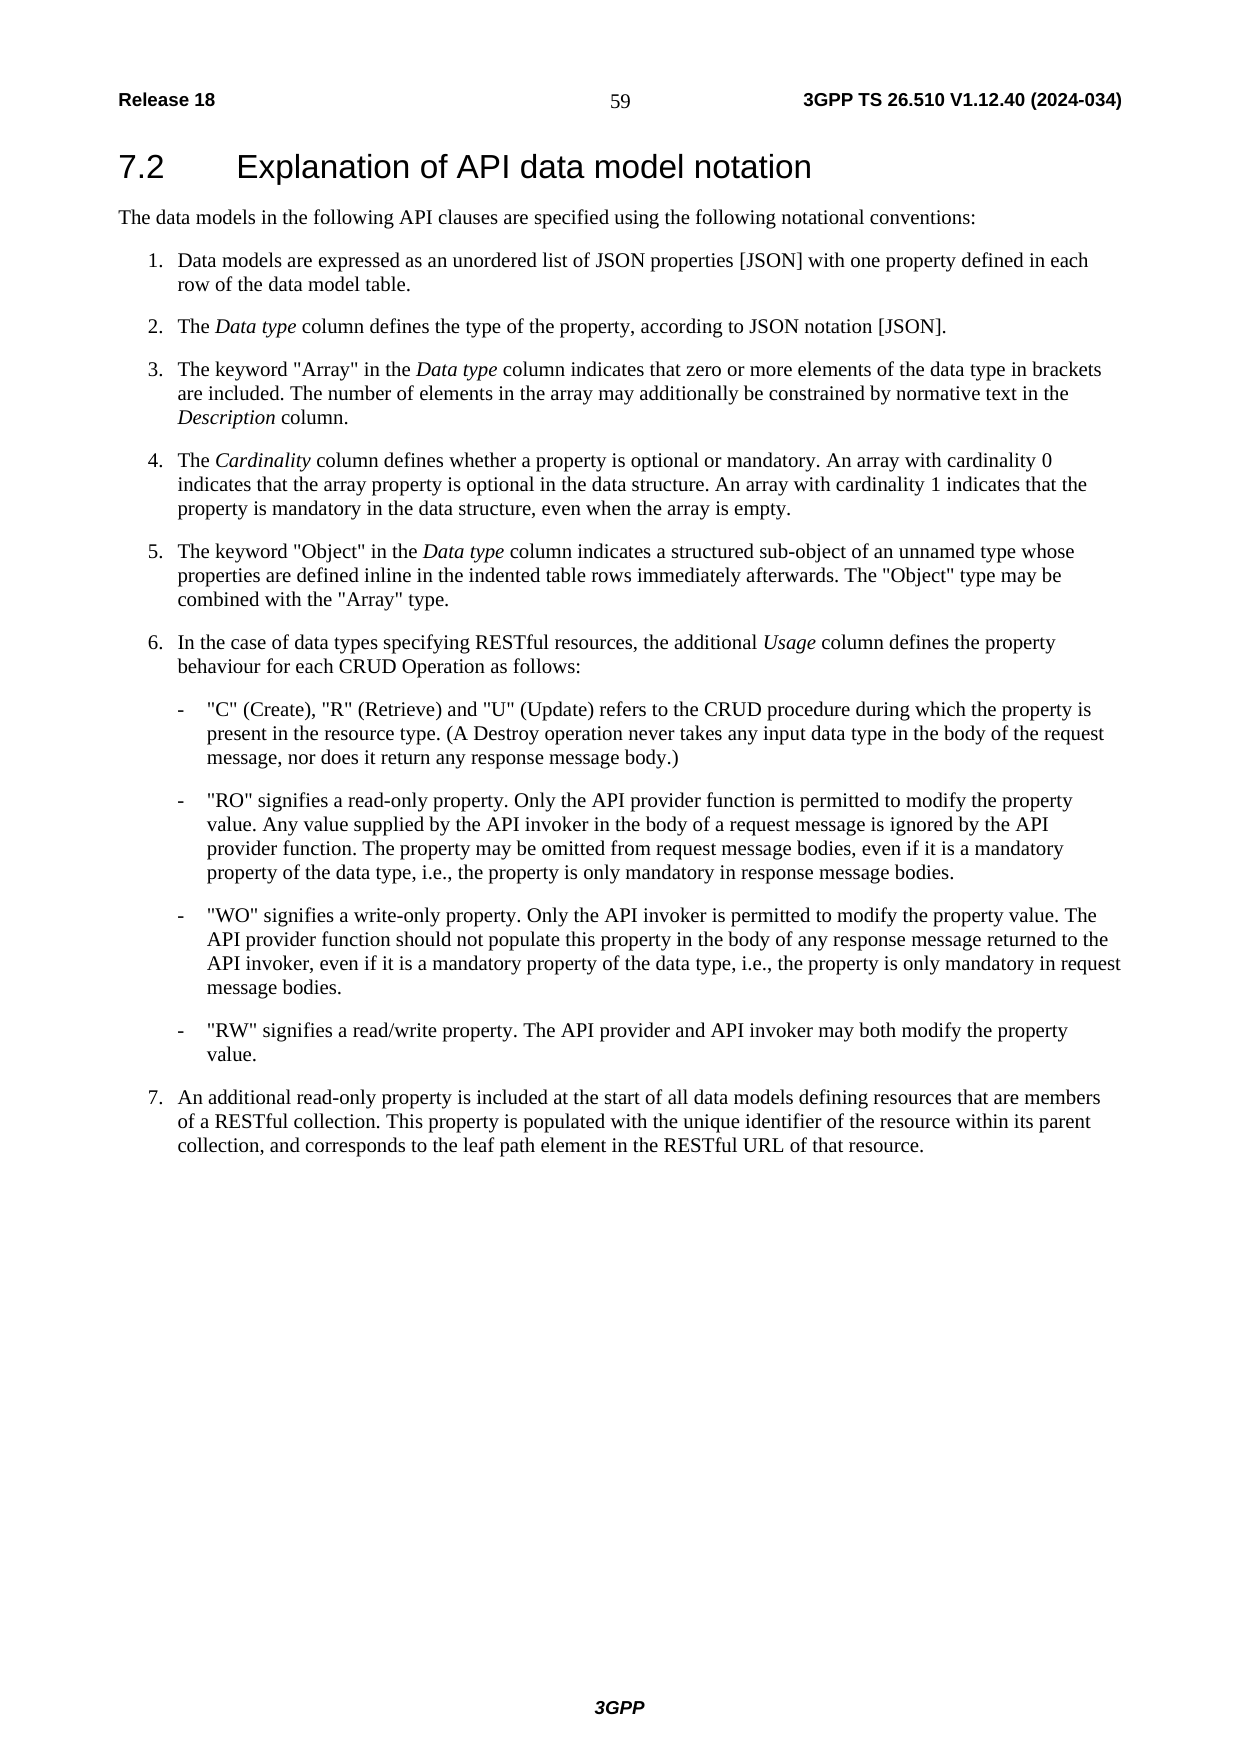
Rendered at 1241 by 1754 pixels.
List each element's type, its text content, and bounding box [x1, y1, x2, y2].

text 4. The Cardinality column defines whether a property is optional or mandatory. An array with cardinality 0 indicates that the array property is optional in the data structure. An array with cardinality 1 indicates that the property is mandatory in the data structure, even when the array is empty. [148, 448, 1122, 520]
text - "C" (Create), "R" (Retrieve) and "U" (Update) refers to the CRUD procedure during which the property is present in the resource type. (A Destroy operation never takes any input data type in the body of the request message, nor does it return any response message body.) [177, 697, 1122, 769]
text 2. The Data type column defines the type of the property, according to JSON notation [JSON]. [148, 314, 1122, 338]
text 5. The keyword "Object" in the Data type column indicates a structured sub-object of an unnamed type whose properties are defined inline in the indented table rows immediately afterwards. The "Object" type may be combined with the "Array" type. [148, 539, 1122, 611]
text - "RO" signifies a read-only property. Only the API provider function is permitted to modify the property value. Any value supplied by the API invoker in the body of a request message is ignored by the API provider function. The property may be omitted from request message bodies, even if it is a mandatory property of the data type, i.e., the property is only mandatory in response message bodies. [177, 788, 1122, 884]
text - "WO" signifies a write-only property. Only the API invoker is permitted to modify the property value. The API provider function should not populate this property in the body of any response message returned to the API invoker, even if it is a mandatory property of the data type, i.e., the property is only mandatory in request message bodies. [177, 903, 1122, 999]
text 6. In the case of data types specifying RESTful resources, the additional Usage column defines the property behaviour for each CRUD Operation as follows: [148, 630, 1122, 678]
text - "RW" signifies a read/write property. The API provider and API invoker may both modify the property value. [177, 1018, 1122, 1066]
text 7. An additional read-only property is included at the start of all data models defining resources that are members of a RESTful collection. This property is populated with the unique identifier of the resource within its parent collection, and corresponds to the leaf path element in the RESTful URL of that resource. [148, 1085, 1122, 1157]
text 3. The keyword "Array" in the Data type column indicates that zero or more elements of the data type in brackets are included. The number of elements in the array may additionally be constrained by normative text in the Description column. [148, 357, 1122, 429]
text The data models in the following API clauses are specified using the following notational conventions: [118, 205, 1122, 229]
text 1. Data models are expressed as an unordered list of JSON properties [JSON] with one property defined in each row of the data model table. [148, 247, 1122, 296]
subtitle 7.2 Explanation of API data model notation [118, 147, 1122, 186]
